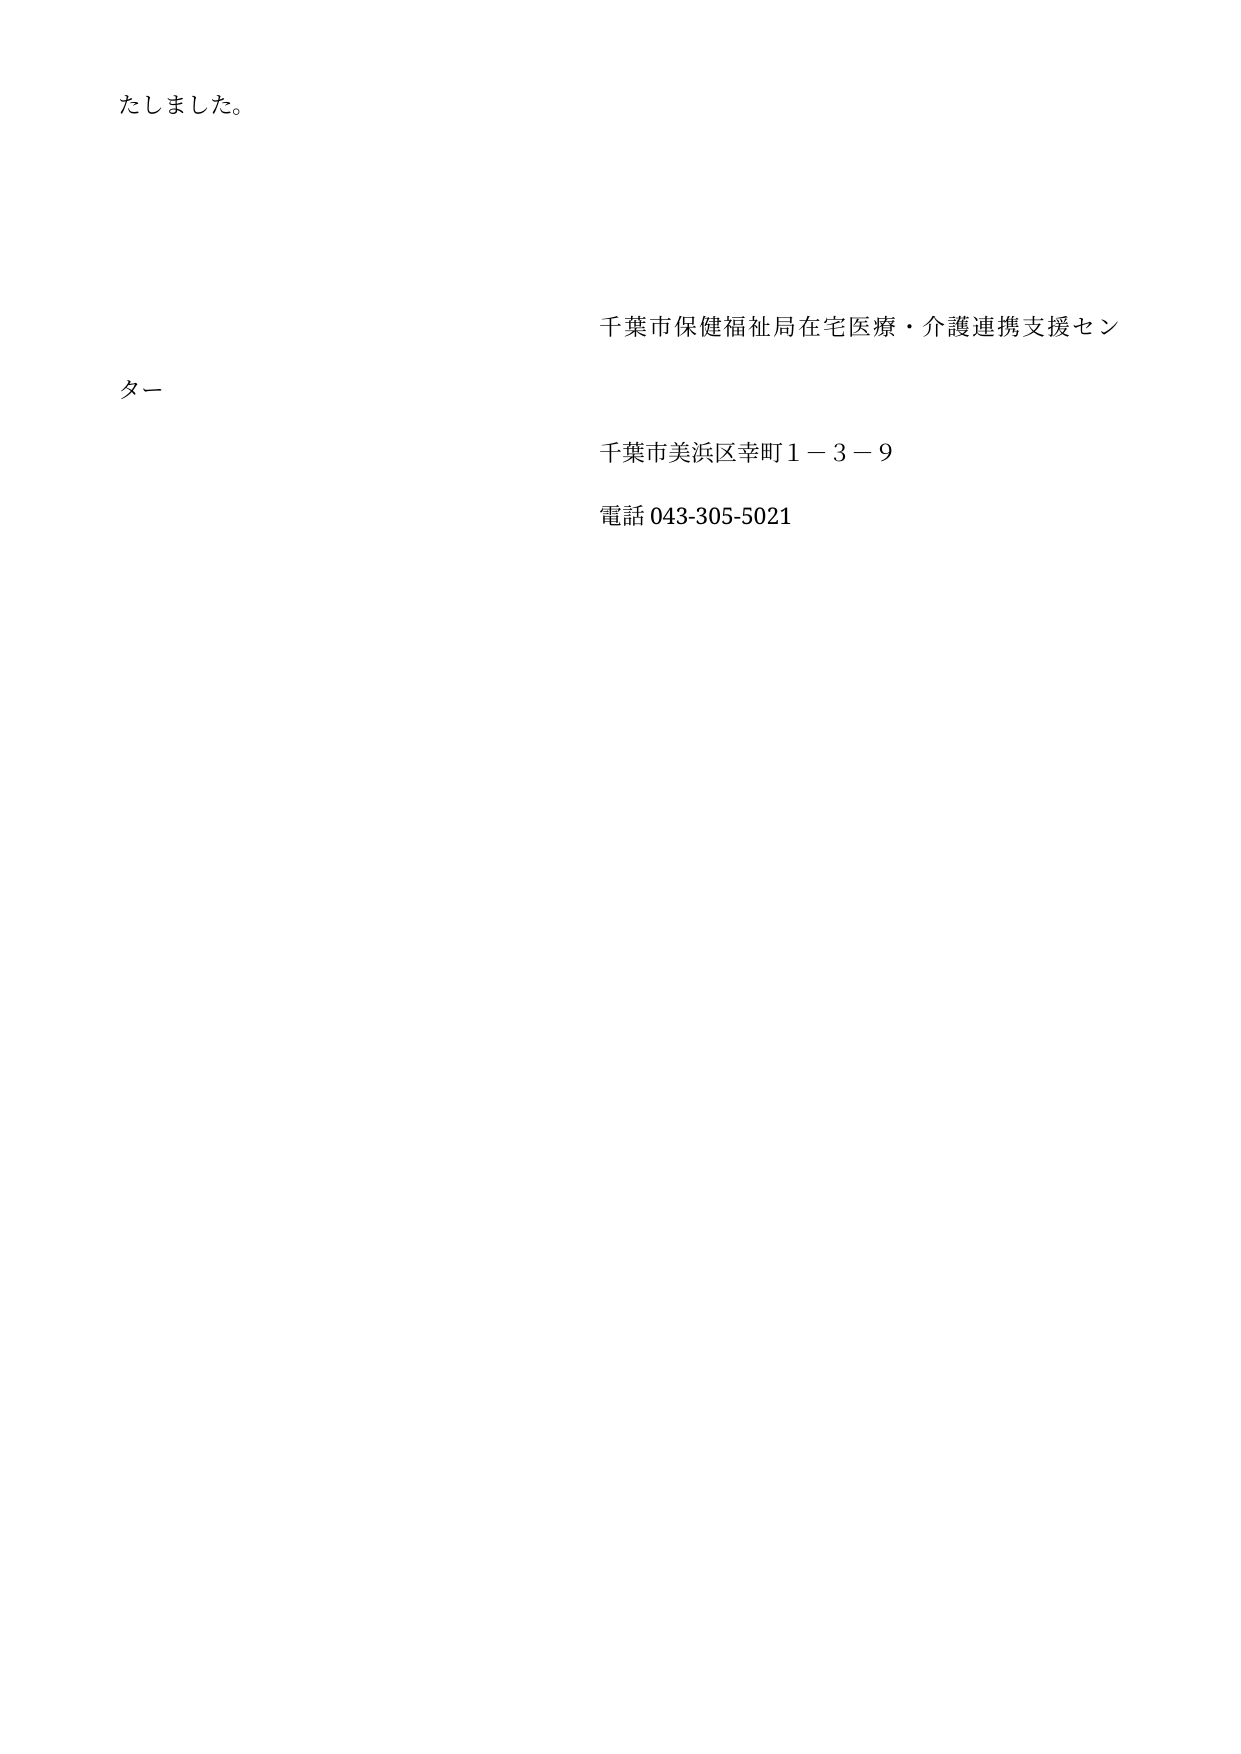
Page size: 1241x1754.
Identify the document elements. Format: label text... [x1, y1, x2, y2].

text 千葉市保健福祉局在宅医療・介護連携支援センター [118, 293, 1122, 420]
text 電話043-305-5021 [118, 483, 1122, 546]
text 千葉市美浜区幸町１－３－９ [118, 420, 1122, 483]
text 「千葉市在宅医療・介護実態調査業務委託」の参加申込書を受領いたしました。 [118, 72, 1122, 136]
